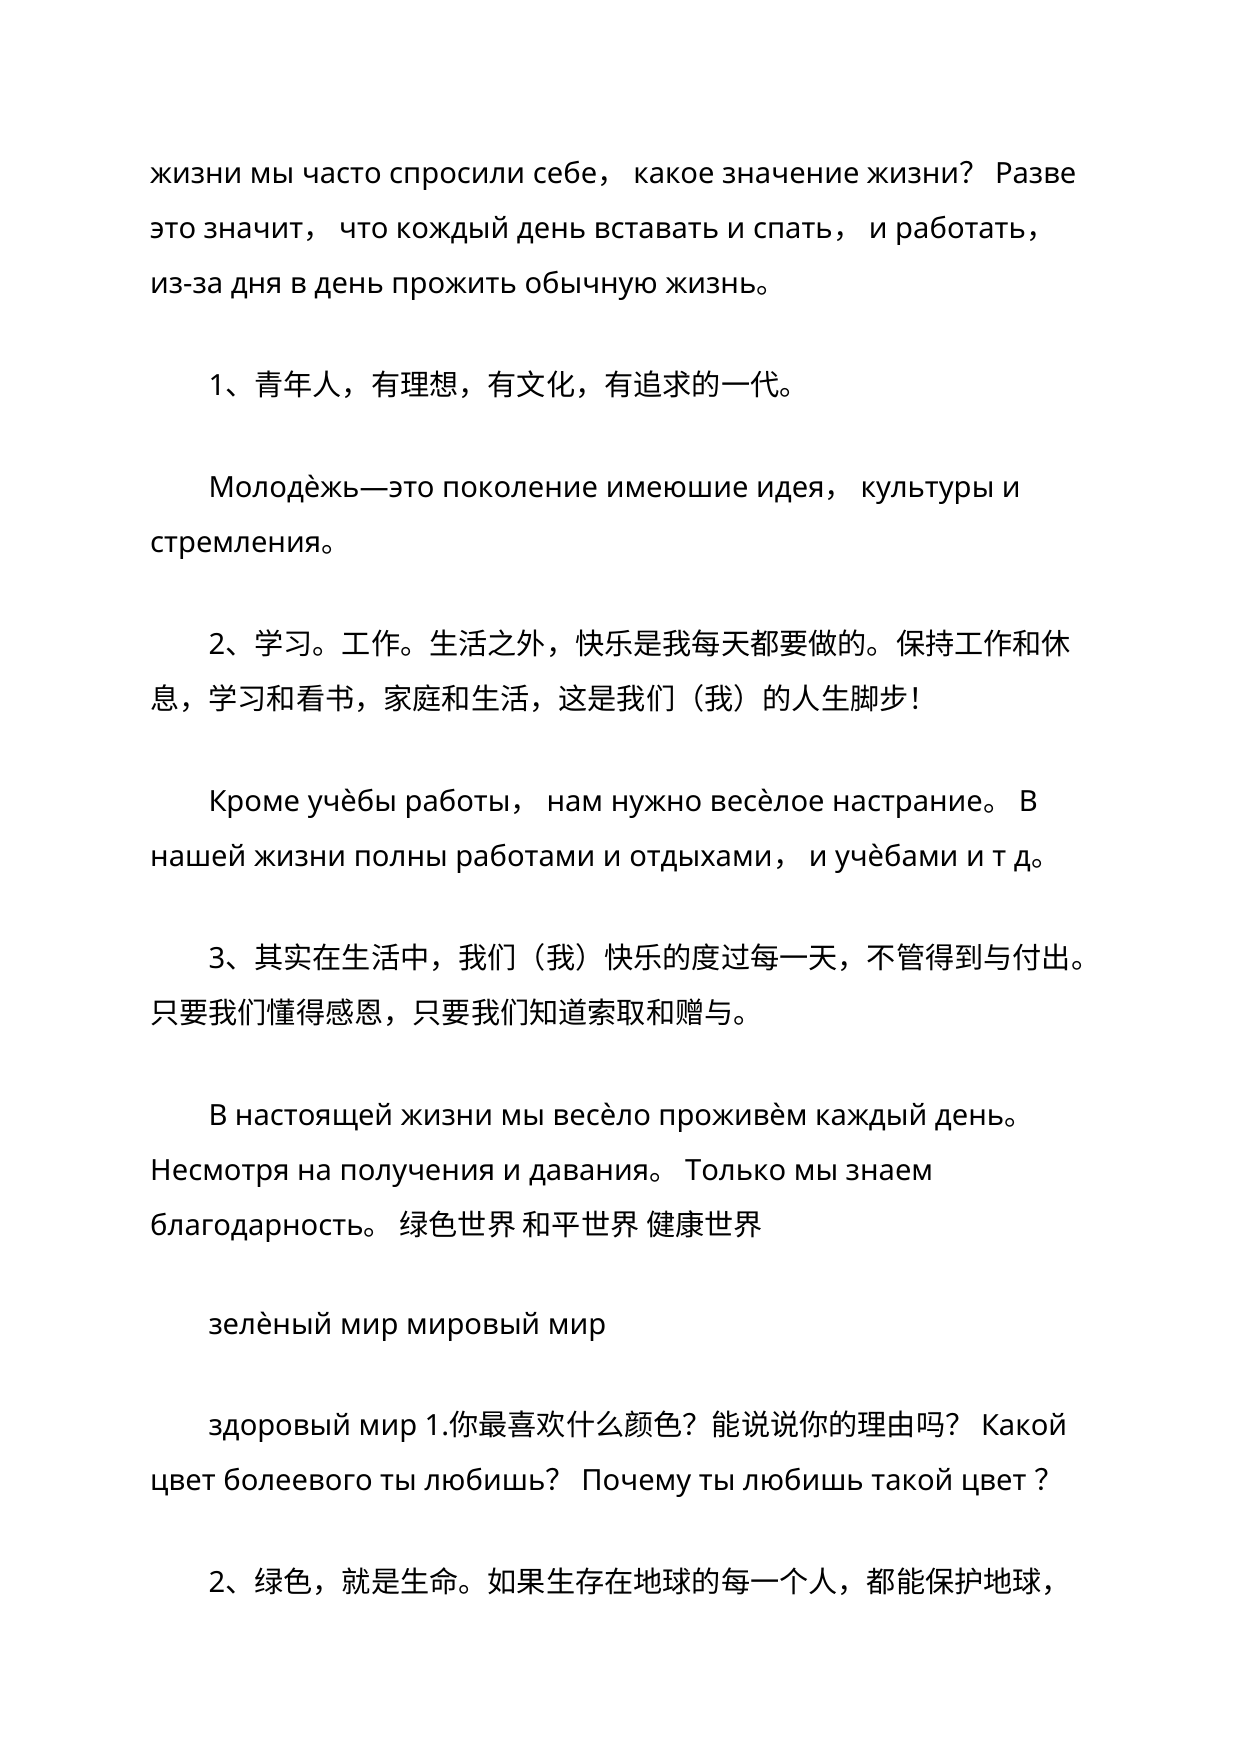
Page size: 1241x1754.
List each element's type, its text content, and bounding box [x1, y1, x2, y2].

text Молодѐжь—это поколение имеюшие идея， культуры и стремления。 [150, 464, 1090, 561]
text В настоящей жизни мы весѐло проживѐм каждый день。 Несмотря на получения и давания。 Только мы знаем благодарность。 绿色世界 和平世界 健康世界 [150, 1091, 1090, 1244]
text 1、青年人，有理想，有文化，有追求的一代。 [150, 362, 1090, 404]
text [150, 150, 1090, 302]
text 3、其实在生活中，我们（我）快乐的度过每一天，不管得到与付出。只要我们懂得感恩，只要我们知道索取和赠与。 [150, 935, 1090, 1032]
text 2、学习。工作。生活之外，快乐是我每天都要做的。保持工作和休息，学习和看书，家庭和生活，这是我们（我）的人生脚步！ [150, 621, 1090, 718]
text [150, 1559, 1090, 1601]
text зелѐный мир мировый мир [150, 1303, 1090, 1343]
text Кроме учѐбы работы， нам нужно весѐлое настрание。 В нашей жизни полны работами и отдыхами， и учѐбами и т д。 [150, 778, 1090, 875]
text здоровый мир 1.你最喜欢什么颜色？能说说你的理由吗？ Какой цвет болеевого ты любишь？ Почему ты любишь такой цвет ？ [150, 1402, 1090, 1499]
